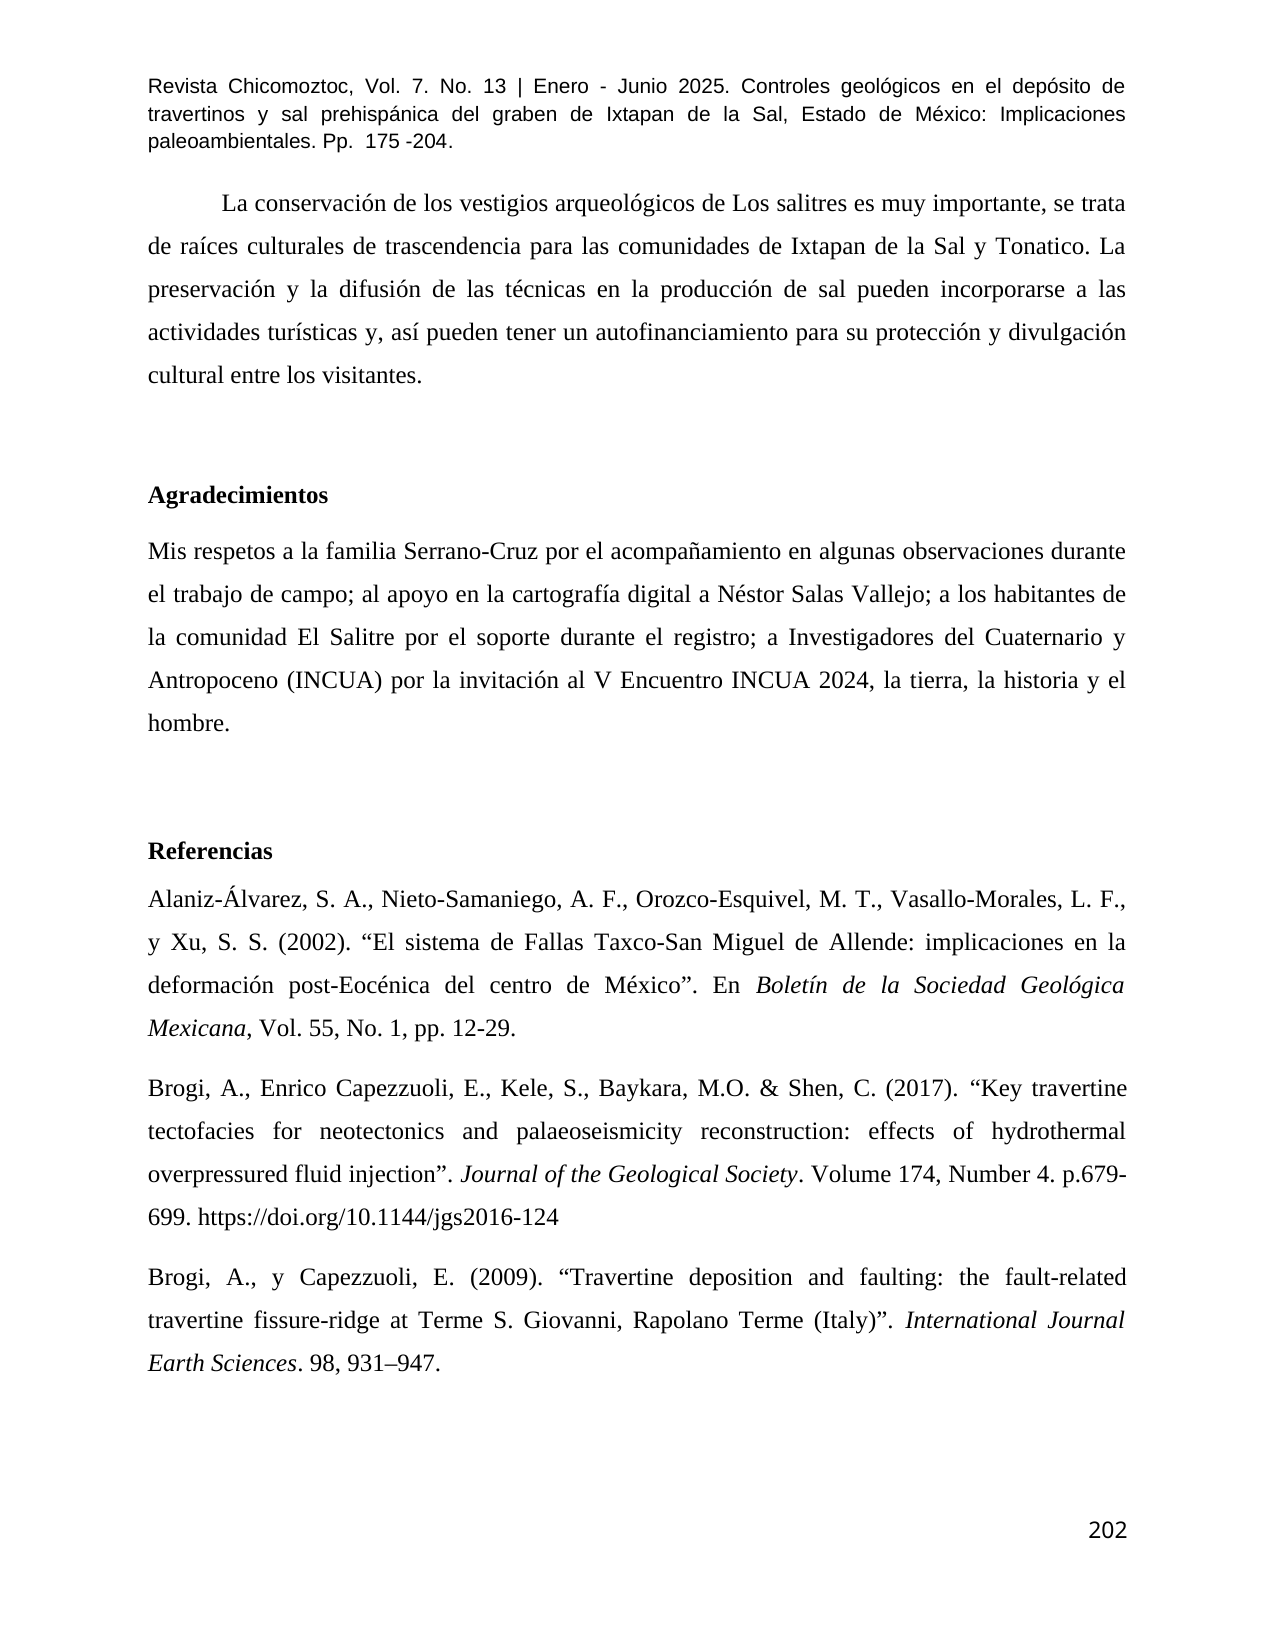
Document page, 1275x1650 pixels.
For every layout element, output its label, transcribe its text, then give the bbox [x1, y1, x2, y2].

text Mis respetos a la familia Serrano-Cruz por el acompañamiento en algunas observaciones durante el trabajo de campo; al apoyo en la cartografía digital a Néstor Salas Vallejo; a los habitantes de la comunidad El Salitre por el soporte durante el registro; a Investigadores del Cuaternario y Antropoceno (INCUA) por la invitación al V Encuentro INCUA 2024, la tierra, la historia y el hombre. [148, 536, 1127, 737]
text Alaniz-Álvarez, S. A., Nieto-Samaniego, A. F., Orozco-Esquivel, M. T., Vasallo-Morales, L. F., y Xu, S. S. (2002). “El sistema de Fallas Taxco-San Miguel de Allende: implicaciones en la deformación post-Eocénica del centro de México”. En Boletín de la Sociedad Geológica Mexicana, Vol. 55, No. 1, pp. 12-29. [148, 884, 1127, 1042]
text La conservación de los vestigios arqueológicos de Los salitres es muy importante, se trata de raíces culturales de trascendencia para las comunidades de Ixtapan de la Sal y Tonatico. La preservación y la difusión de las técnicas en la producción de sal pueden incorporarse a las actividades turísticas y, así pueden tener un autofinanciamiento para su protección y divulgación cultural entre los visitantes. [148, 188, 1127, 389]
text Agradecimientos [148, 480, 1127, 508]
text Brogi, A., Enrico Capezzuoli, E., Kele, S., Baykara, M.O. & Shen, C. (2017). “Key travertine tectofacies for neotectonics and palaeoseismicity reconstruction: effects of hydrothermal overpressured fluid injection”. Journal of the Geological Society. Volume 174, Number 4. p.679-699. https://doi.org/10.1144/jgs2016-124 [148, 1073, 1127, 1231]
text Referencias [148, 836, 1127, 865]
text Brogi, A., y Capezzuoli, E. (2009). “Travertine deposition and faulting: the fault-related travertine fissure-ridge at Terme S. Giovanni, Rapolano Terme (Italy)”. International Journal Earth Sciences. 98, 931–947. [148, 1262, 1127, 1377]
